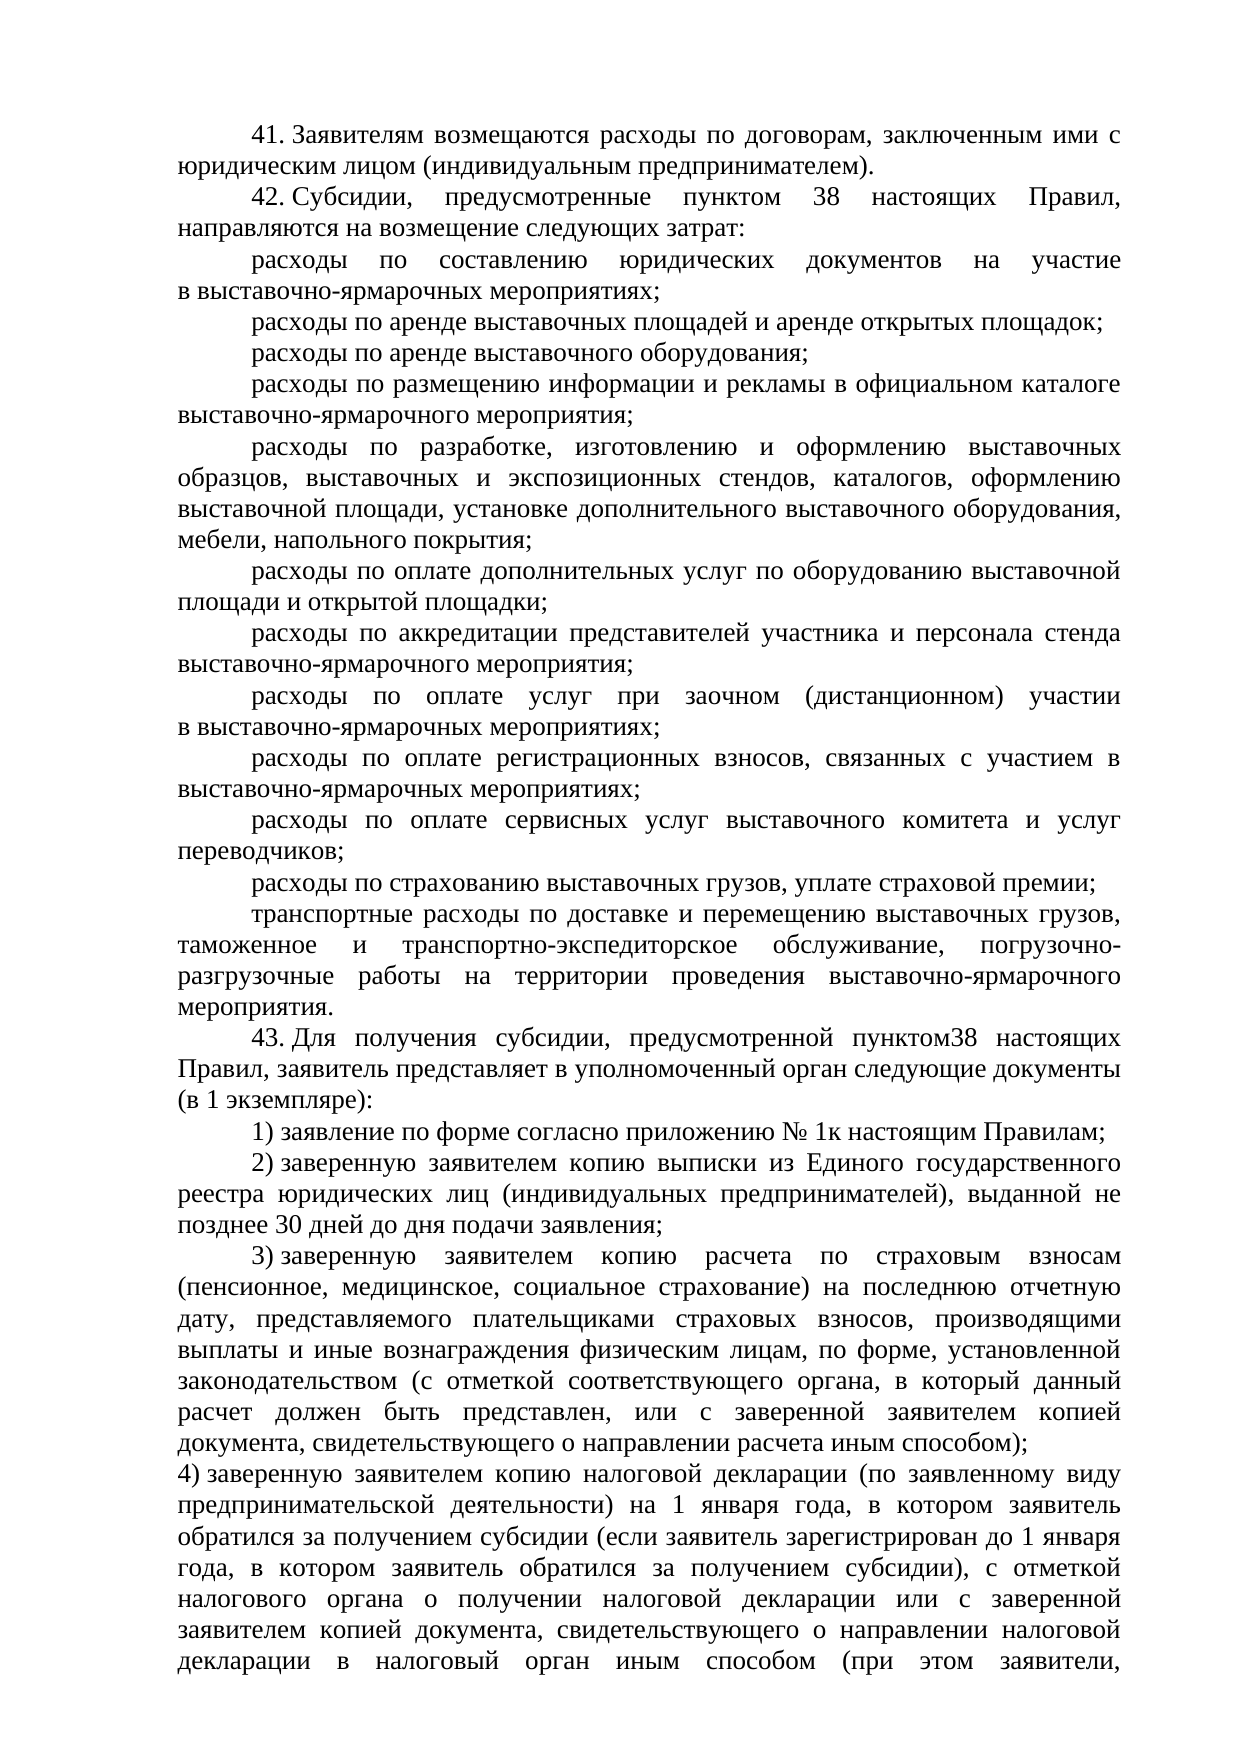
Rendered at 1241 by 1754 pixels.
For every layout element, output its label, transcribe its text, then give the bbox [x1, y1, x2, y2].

text расходы по оплате дополнительных услуг по оборудованию выставочной площади и открытой площадки; [177, 554, 1122, 616]
text 3) заверенную заявителем копию расчета по страховым взносам (пенсионное, медицинское, социальное страхование) на последнюю отчетную дату, представляемого плательщиками страховых взносов, производящими выплаты и иные вознаграждения физическим лицам, по форме, установленной законодательством (с отметкой соответствующего органа, в который данный расчет должен быть представлен, или с заверенной заявителем копией документа, свидетельствующего о направлении расчета иным способом); [177, 1239, 1122, 1457]
text транспортные расходы по доставке и перемещению выставочных грузов, таможенное и транспортно-экспедиторское обслуживание, погрузочно-разгрузочные работы на территории проведения выставочно-ярмарочного мероприятия. [177, 897, 1122, 1021]
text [177, 1457, 1122, 1675]
text расходы по размещению информации и рекламы в официальном каталоге выставочно-ярмарочного мероприятия; [177, 367, 1122, 429]
text 42. Субсидии, предусмотренные пунктом 38 настоящих Правил, направляются на возмещение следующих затрат: [177, 180, 1122, 243]
text расходы по аккредитации представителей участника и персонала стенда выставочно-ярмарочного мероприятия; [177, 616, 1122, 679]
text 41. Заявителям возмещаются расходы по договорам, заключенным ими с юридическим лицом (индивидуальным предпринимателем). [177, 118, 1122, 180]
text расходы по составлению юридических документов на участие в выставочно-ярмарочных мероприятиях; [177, 243, 1122, 305]
text расходы по аренде выставочных площадей и аренде открытых площадок; [177, 305, 1122, 336]
text расходы по страхованию выставочных грузов, уплате страховой премии; [177, 866, 1122, 897]
text расходы по оплате сервисных услуг выставочного комитета и услуг переводчиков; [177, 803, 1122, 866]
text расходы по оплате регистрационных взносов, связанных с участием в выставочно-ярмарочных мероприятиях; [177, 741, 1122, 803]
text 43. Для получения субсидии, предусмотренной пунктом38 настоящих Правил, заявитель представляет в уполномоченный орган следующие документы (в 1 экземпляре): [177, 1021, 1122, 1115]
text расходы по разработке, изготовлению и оформлению выставочных образцов, выставочных и экспозиционных стендов, каталогов, оформлению выставочной площади, установке дополнительного выставочного оборудования, мебели, напольного покрытия; [177, 429, 1122, 554]
text 2) заверенную заявителем копию выписки из Единого государственного реестра юридических лиц (индивидуальных предпринимателей), выданной не позднее 30 дней до дня подачи заявления; [177, 1146, 1122, 1239]
text 1) заявление по форме согласно приложению № 1к настоящим Правилам; [177, 1115, 1122, 1146]
text расходы по аренде выставочного оборудования; [177, 336, 1122, 367]
text расходы по оплате услуг при заочном (дистанционном) участии в выставочно-ярмарочных мероприятиях; [177, 679, 1122, 741]
